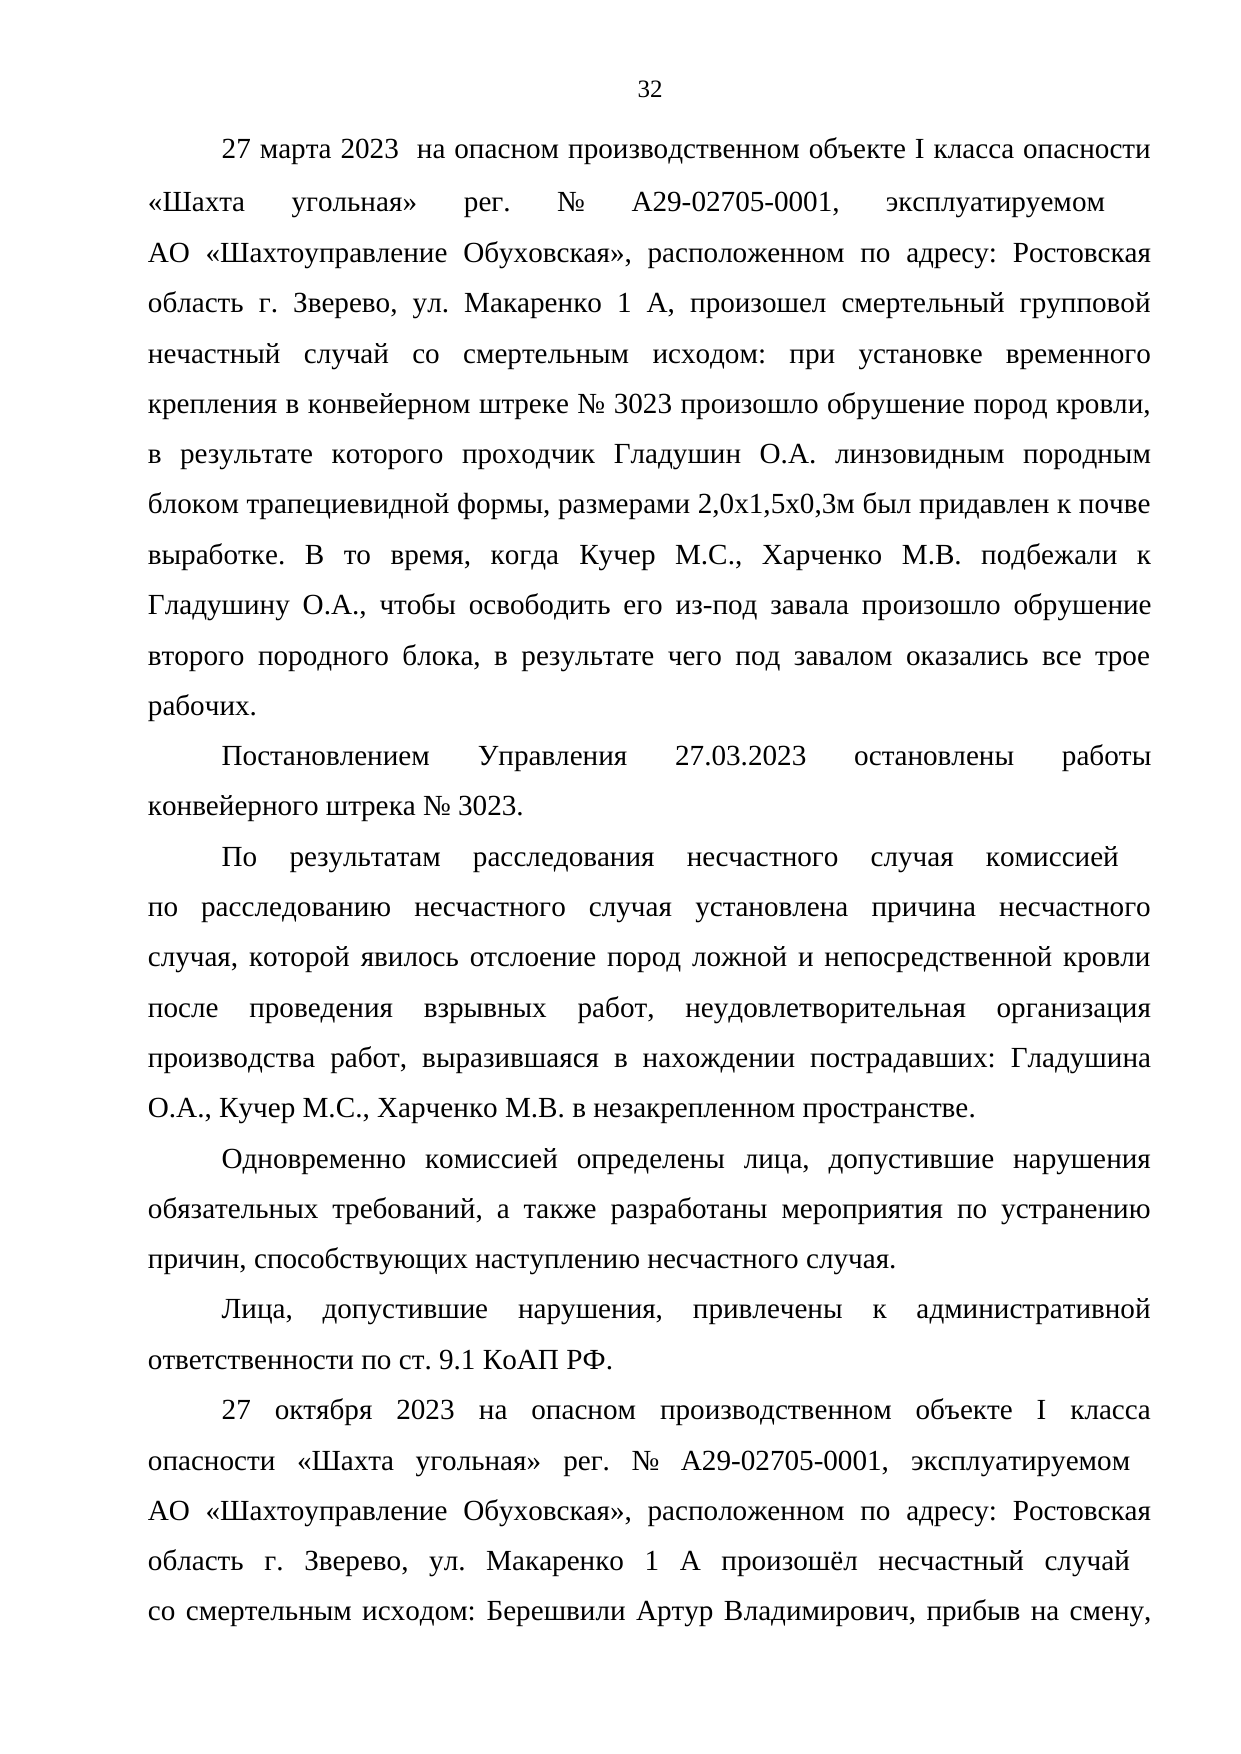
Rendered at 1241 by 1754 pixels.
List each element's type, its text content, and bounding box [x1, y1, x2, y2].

text Постановлением Управления 27.03.2023 остановлены работы конвейерного штрека № 3023. [148, 738, 1152, 822]
text Лица, допустившие нарушения, привлечены к административной ответственности по ст. 9.1 КоАП РФ. [148, 1292, 1152, 1376]
text По результатам расследования несчастного случая комиссией по расследованию несчастного случая установлена причина несчастного случая, которой явилось отслоение пород ложной и непосредственной кровли после проведения взрывных работ, неудовлетворительная организация производства работ, выразившаяся в нахождении пострадавших: Гладушина О.А., Кучер М.С., Харченко М.В. в незакрепленном пространстве. [148, 839, 1152, 1124]
text 27 марта 2023 на опасном производственном объекте I класса опасности «Шахта угольная» рег. № А29-02705-0001, эксплуатируемом АО «Шахтоуправление Обуховская», расположенном по адресу: Ростовская область г. Зверево, ул. Макаренко 1 А, произошел смертельный групповой нечастный случай со смертельным исходом: при установке временного крепления в конвейерном штреке № 3023 произошло обрушение пород кровли, в результате которого проходчик Гладушин О.А. линзовидным породным блоком трапециевидной формы, размерами 2,0х1,5х0,3м был придавлен к почве выработке. В то время, когда Кучер М.С., Харченко М.В. подбежали к Гладушину О.А., чтобы освободить его из-под завала произошло обрушение второго породного блока, в результате чего под завалом оказались все трое рабочих. [148, 131, 1152, 721]
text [148, 1392, 1152, 1627]
text Одновременно комиссией определены лица, допустившие нарушения обязательных требований, а также разработаны мероприятия по устранению причин, способствующих наступлению несчастного случая. [148, 1141, 1152, 1275]
